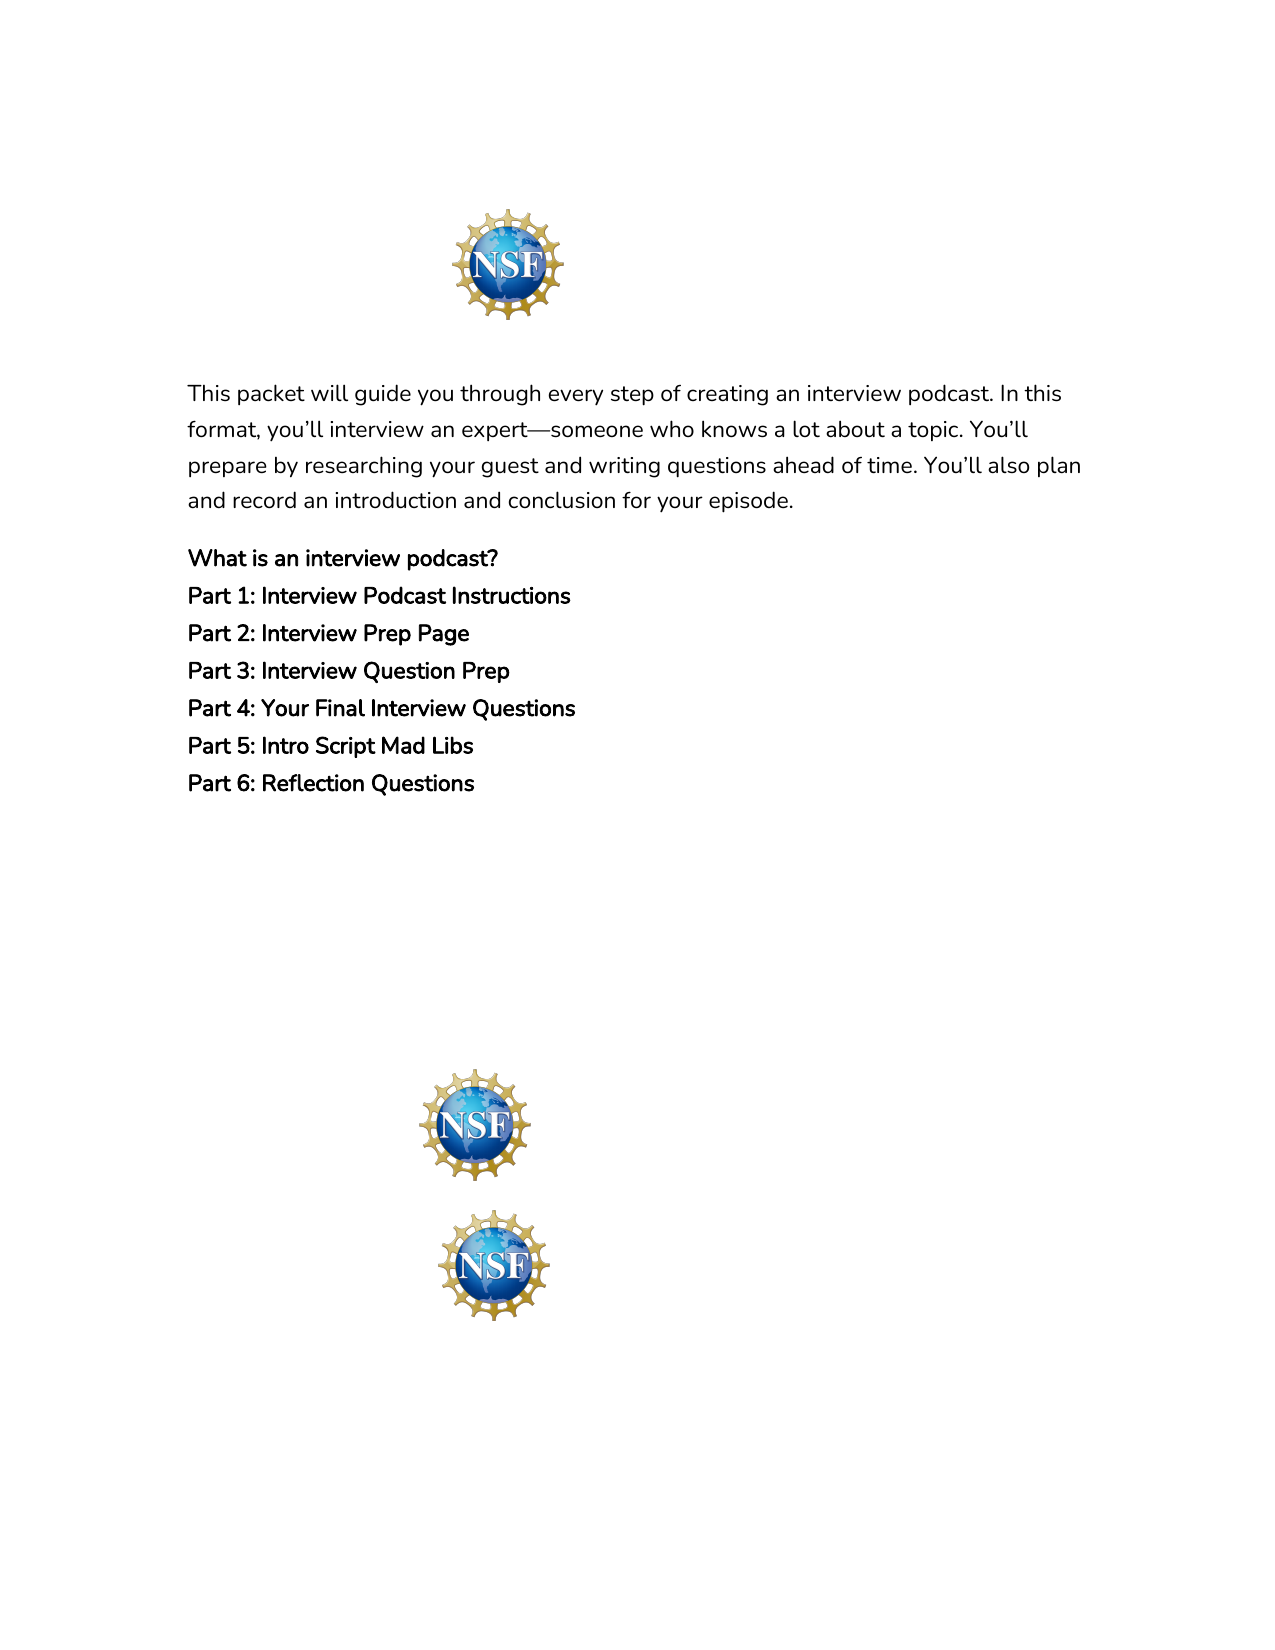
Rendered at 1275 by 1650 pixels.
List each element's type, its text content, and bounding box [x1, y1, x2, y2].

picture [443, 200, 573, 329]
picture [411, 1060, 540, 1190]
text This packet will guide you through every step of creating an interview podcast. In this format, you’ll interview an expert—someone who knows a lot about a topic. You’ll prepare by researching your guest and writing questions ahead of time. You’ll also plan and record an introduction and conclusion for your episode. [187, 207, 1087, 517]
picture [429, 1201, 559, 1330]
